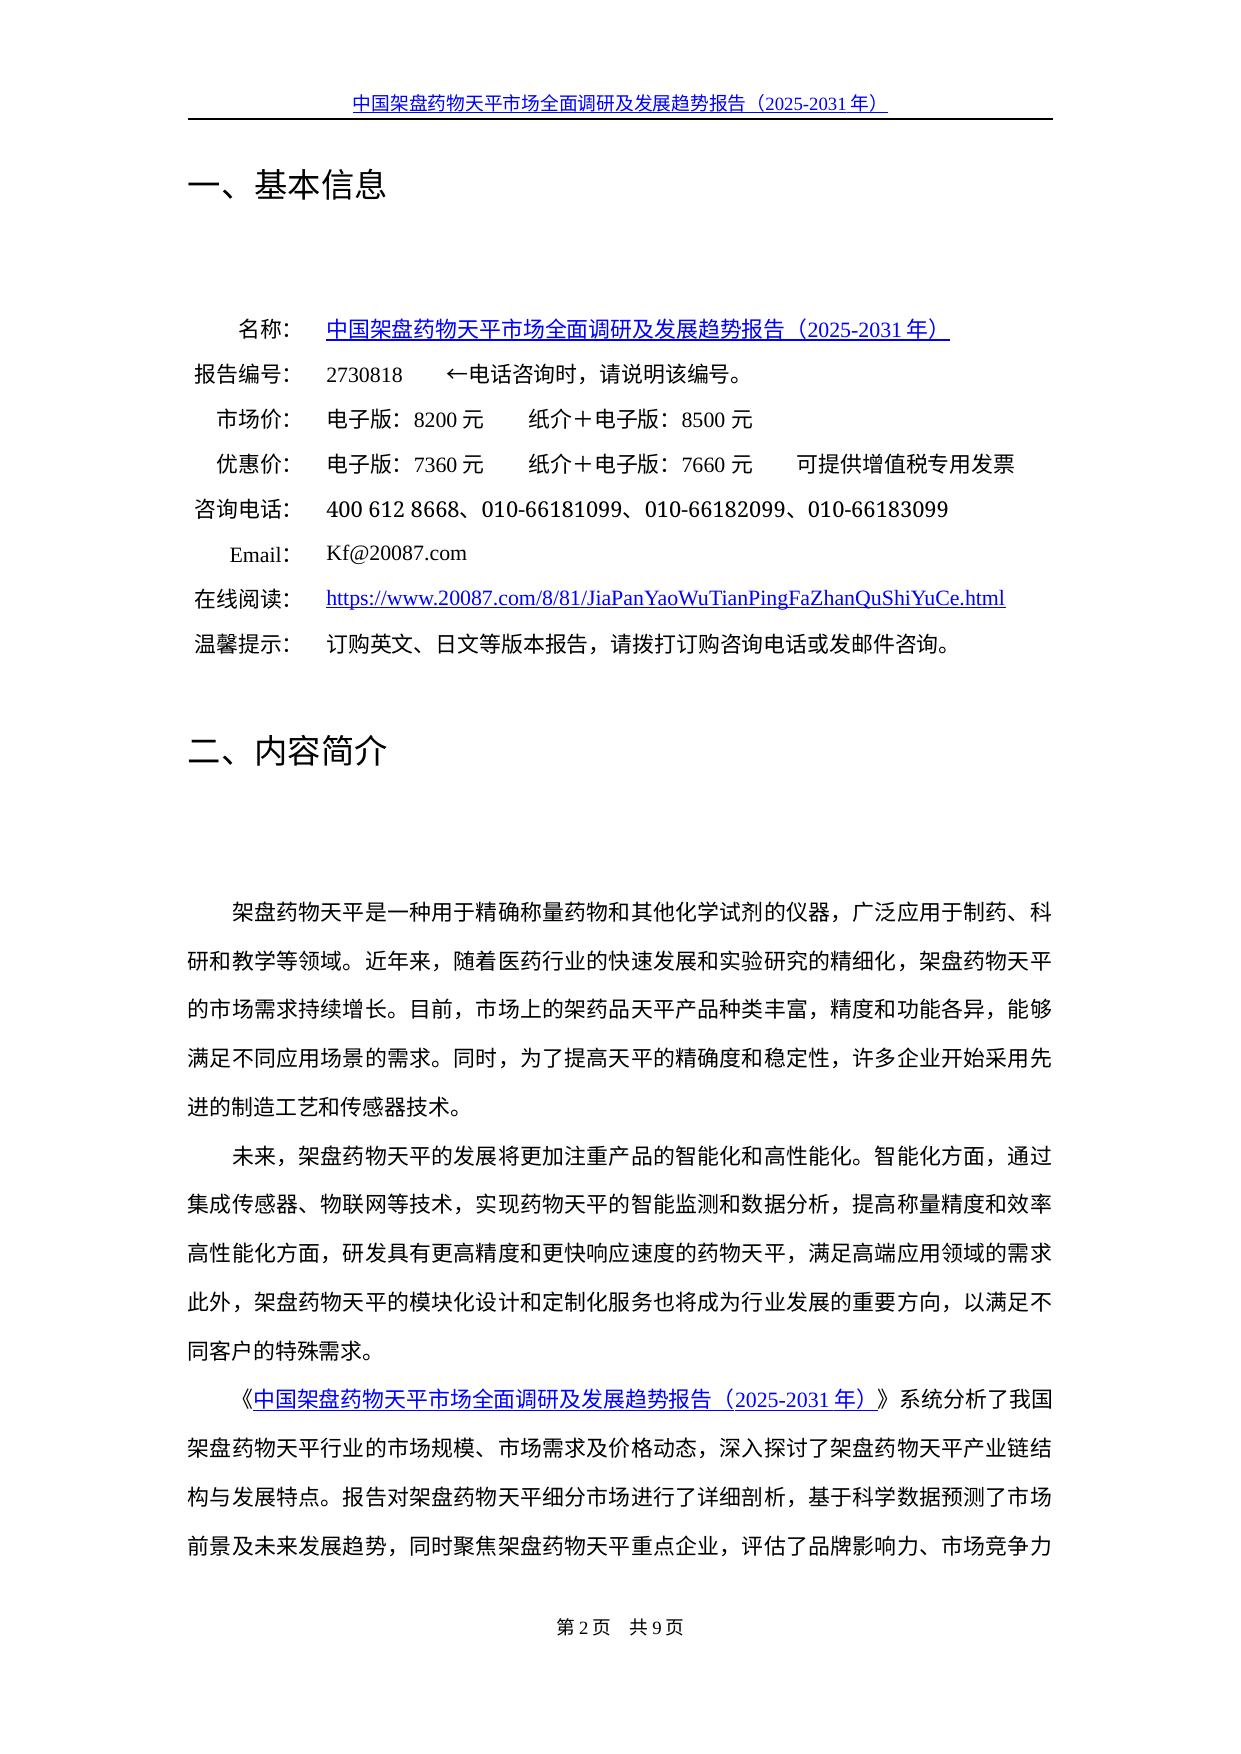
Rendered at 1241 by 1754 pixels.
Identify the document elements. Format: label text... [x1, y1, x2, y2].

table_cell 订购英文、日文等版本报告，请拨打订购咨询电话或发邮件咨询。 [315, 627, 1073, 672]
table_cell 市场价： [167, 402, 315, 447]
table_cell [315, 582, 1073, 627]
table_cell 电子版：8200 元 纸介＋电子版：8500 元 [315, 402, 1073, 447]
table_cell Email： [167, 537, 315, 582]
table_header 中国架盘药物天平市场全面调研及发展趋势报告（2025-2031年） [315, 312, 1073, 357]
table_cell Kf@20087.com [315, 537, 1073, 582]
table_cell 温馨提示： [167, 627, 315, 672]
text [187, 894, 1053, 1561]
table_header 名称： [167, 312, 315, 357]
table_cell 400 612 8668、010-66181099、010-66182099、010-66183099 [315, 492, 1073, 537]
table_cell 在线阅读： [167, 582, 315, 627]
table_cell 2730818 ←电话咨询时，请说明该编号。 [315, 357, 1073, 402]
table_cell 报告编号： [167, 357, 315, 402]
table_cell 电子版：7360 元 纸介＋电子版：7660 元 可提供增值税专用发票 [315, 447, 1073, 492]
table_cell 优惠价： [167, 447, 315, 492]
title 二、内容简介 [187, 717, 1053, 782]
table_cell 咨询电话： [167, 492, 315, 537]
title 一、基本信息 [187, 150, 1053, 215]
